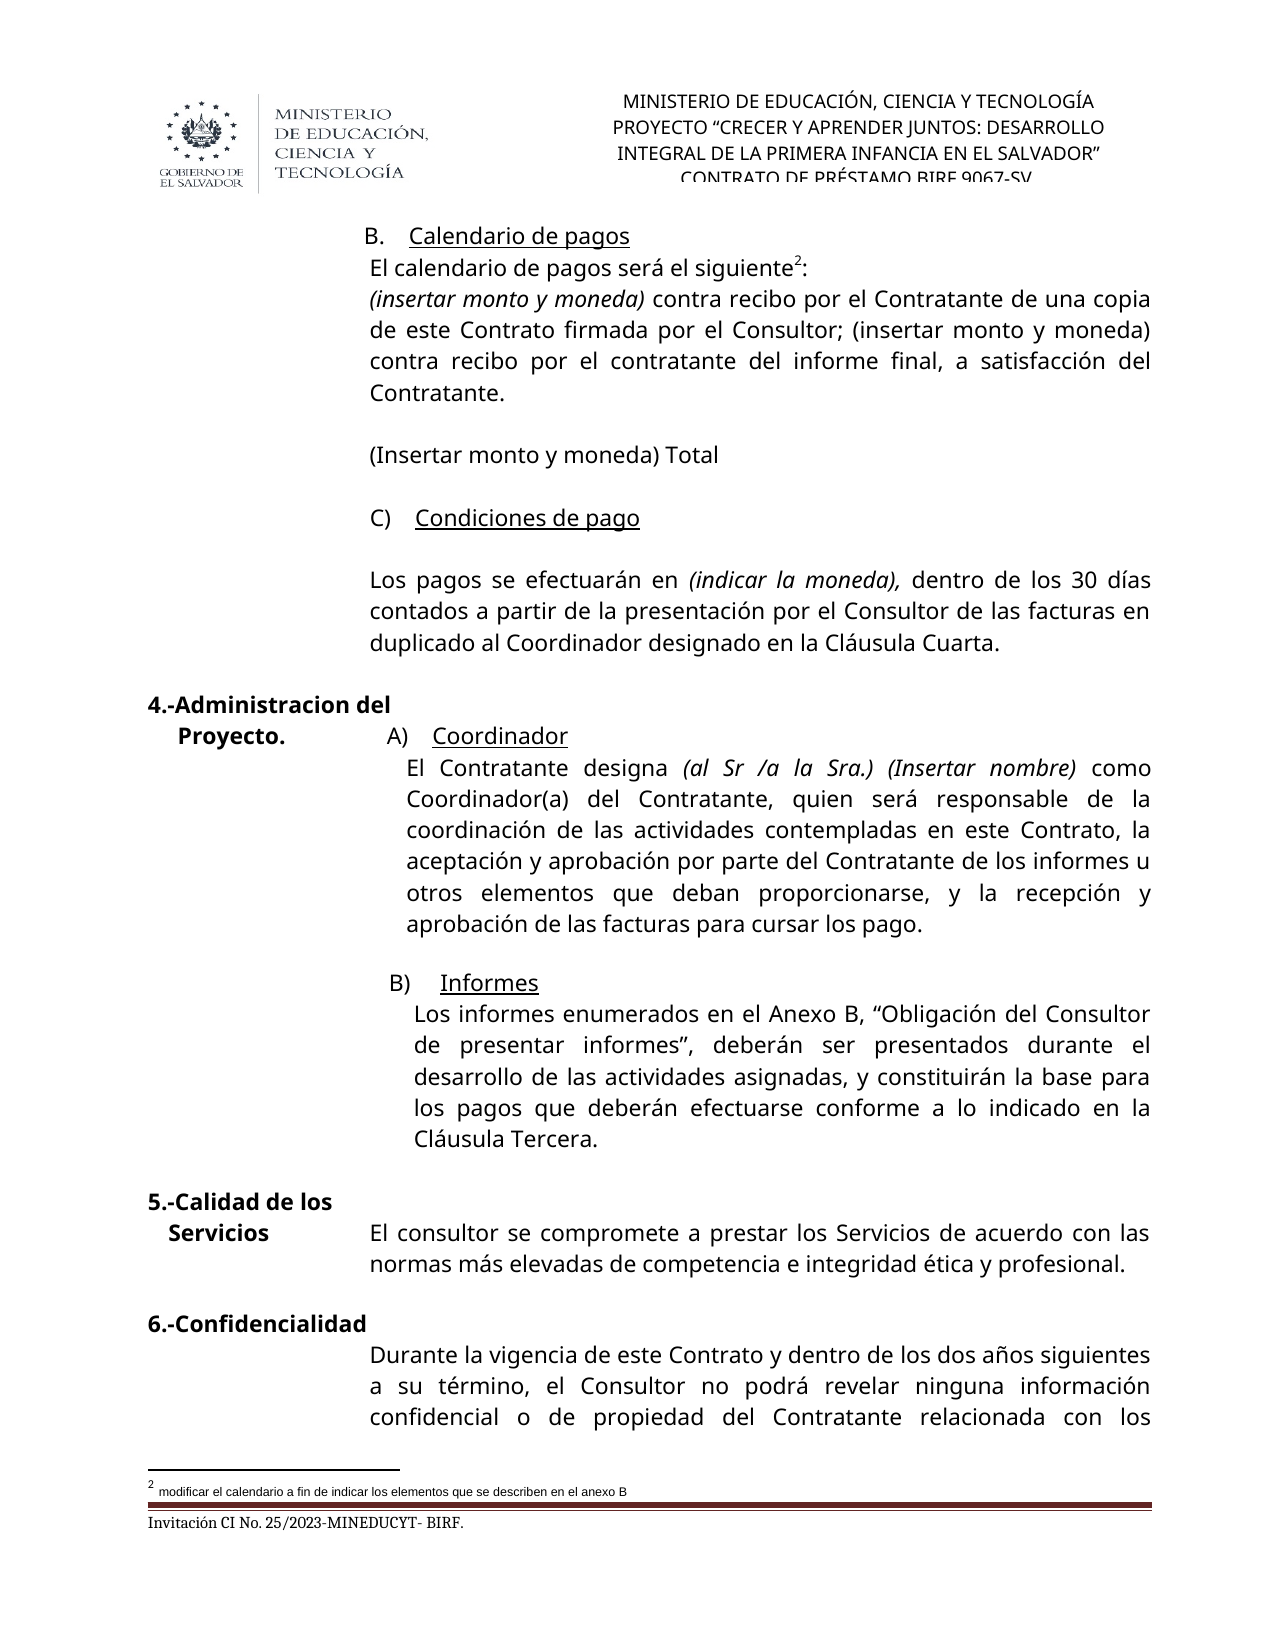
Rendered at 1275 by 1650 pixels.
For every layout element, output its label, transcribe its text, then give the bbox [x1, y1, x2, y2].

list El Contratante designa (al Sr /a la Sra.) (Insertar nombre) como Coordinador(a) del Contratante, quien será responsable de la coordinación de las actividades contempladas en este Contrato, la aceptación y aprobación por parte del Contratante de los informes u otros elementos que deban proporcionarse, y la recepción y aprobación de las facturas para cursar los pago. [406, 751, 1152, 939]
text 4.-Administracion del [148, 689, 1152, 720]
list (Insertar monto y moneda) Total [369, 439, 1152, 470]
list C) Condiciones de pago [185, 501, 1152, 533]
list Los informes enumerados en el Anexo B, “Obligación del Consultor de presentar informes”, deberán ser presentados durante el desarrollo de las actividades asignadas, y constituirán la base para los pagos que deberán efectuarse conforme a lo indicado en la Cláusula Tercera. [413, 998, 1152, 1154]
picture [147, 88, 435, 197]
list B) Informes [192, 967, 1152, 998]
list B. Calendario de pagos [185, 220, 1152, 251]
text 5.-Calidad de los [148, 1186, 1152, 1217]
text Proyecto. A) Coordinador [148, 720, 1152, 751]
list El calendario de pagos será el siguiente: [369, 251, 1152, 283]
list 6.-Confidencialidad [148, 1307, 1152, 1339]
list (insertar monto y moneda) contra recibo por el Contratante de una copia de este Contrato firmada por el Consultor; (insertar monto y moneda) contra recibo por el contratante del informe final, a satisfacción del Contratante. [369, 283, 1152, 408]
text Servicios El consultor se compromete a prestar los Servicios de acuerdo con las normas más elevadas de competencia e integridad ética y profesional. [168, 1217, 1152, 1279]
list Los pagos se efectuarán en (indicar la moneda), dentro de los 30 días contados a partir de la presentación por el Consultor de las facturas en duplicado al Coordinador designado en la Cláusula Cuarta. [369, 564, 1152, 658]
